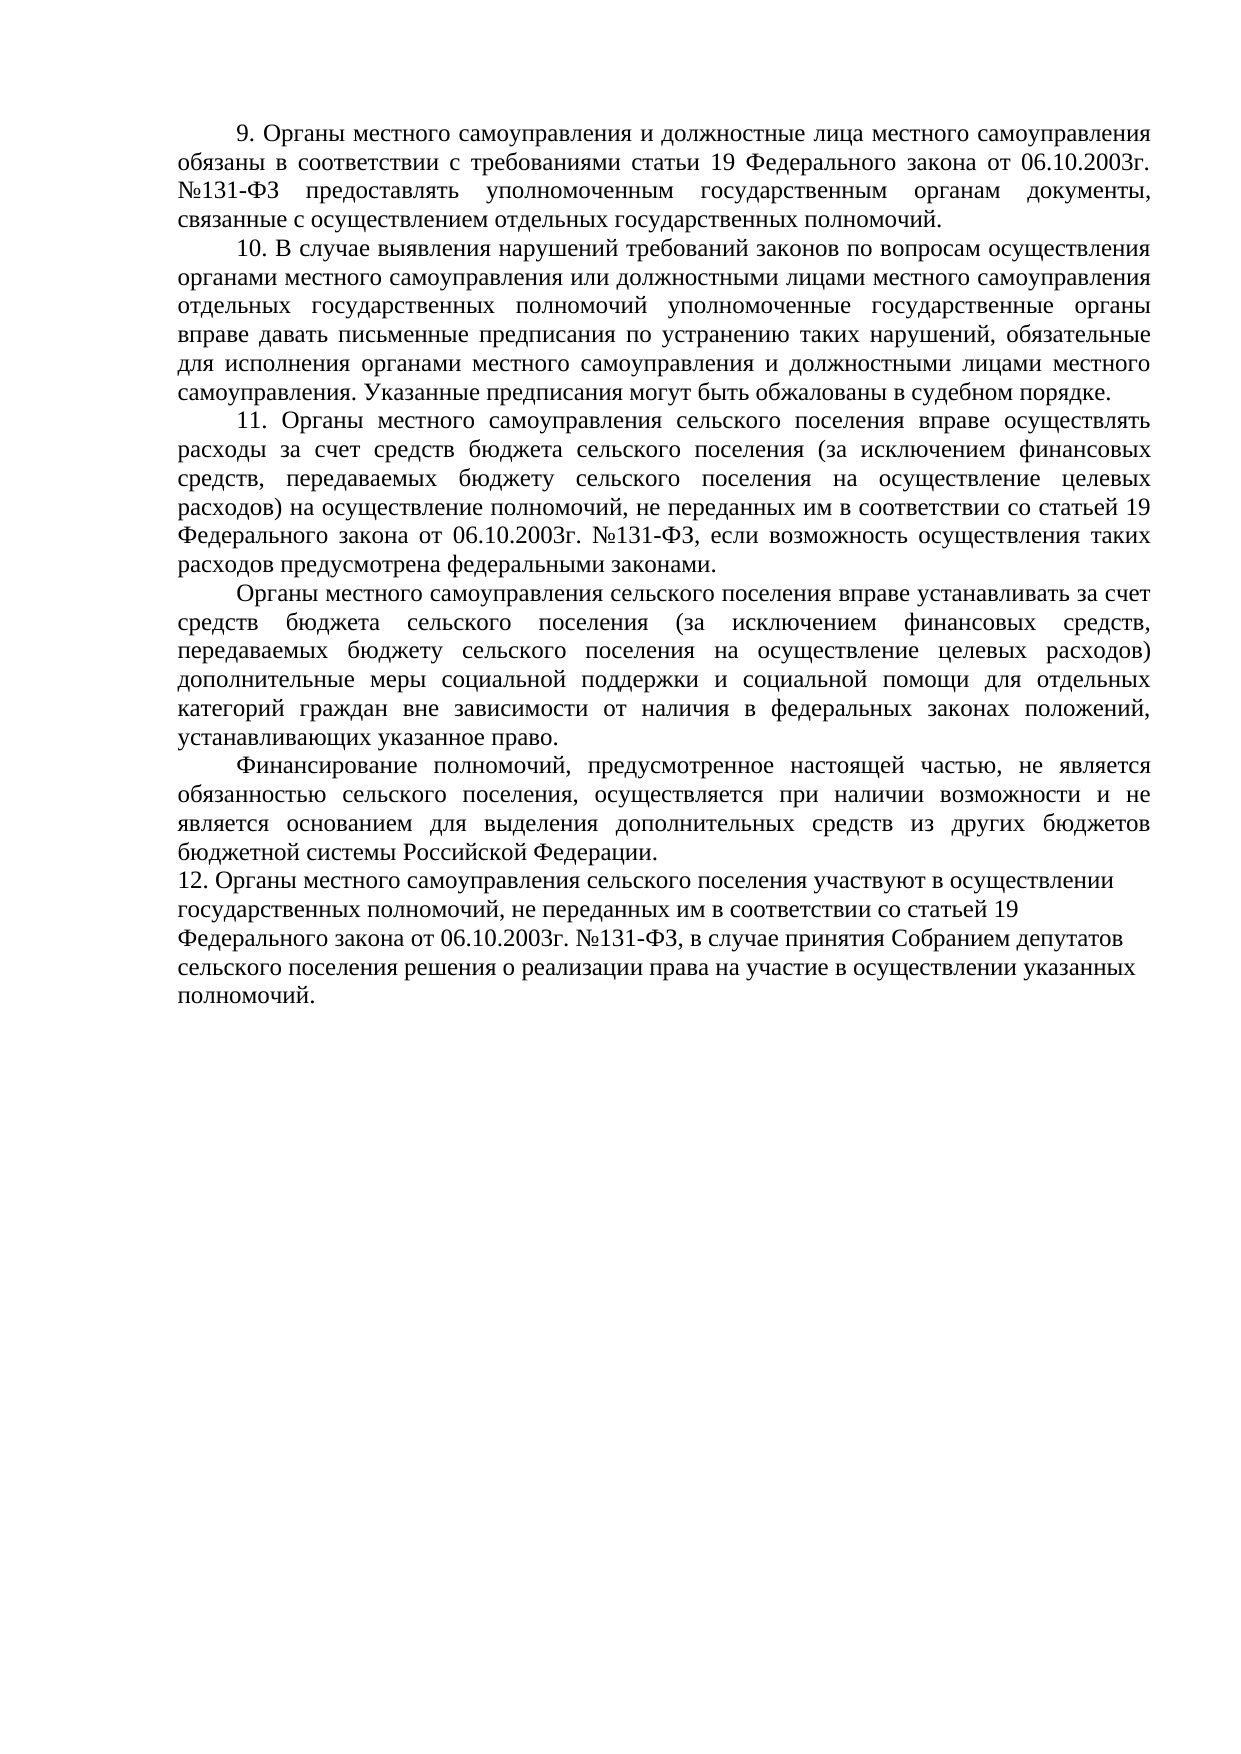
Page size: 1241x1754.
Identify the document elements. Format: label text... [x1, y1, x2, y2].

text 12. Органы местного самоуправления сельского поселения участвуют в осуществлении государственных полномочий, не переданных им в соответствии со статьей 19 Федерального закона от 06.10.2003г. №131-ФЗ, в случае принятия Собранием депутатов сельского поселения решения о реализации права на участие в осуществлении указанных полномочий. [177, 866, 1152, 1009]
text Финансирование полномочий, предусмотренное настоящей частью, не является обязанностью сельского поселения, осуществляется при наличии возможности и не является основанием для выделения дополнительных средств из других бюджетов бюджетной системы Российской Федерации. [177, 751, 1152, 866]
text 10. В случае выявления нарушений требований законов по вопросам осуществления органами местного самоуправления или должностными лицами местного самоуправления отдельных государственных полномочий уполномоченные государственные органы вправе давать письменные предписания по устранению таких нарушений, обязательные для исполнения органами местного самоуправления и должностными лицами местного самоуправления. Указанные предписания могут быть обжалованы в судебном порядке. [177, 233, 1152, 406]
text 9. Органы местного самоуправления и должностные лица местного самоуправления обязаны в соответствии с требованиями статьи 19 Федерального закона от 06.10.2003г. №131-ФЗ предоставлять уполномоченным государственным органам документы, связанные с осуществлением отдельных государственных полномочий. [177, 118, 1152, 233]
text 11. Органы местного самоуправления сельского поселения вправе осуществлять расходы за счет средств бюджета сельского поселения (за исключением финансовых средств, передаваемых бюджету сельского поселения на осуществление целевых расходов) на осуществление полномочий, не переданных им в соответствии со статьей 19 Федерального закона от 06.10.2003г. №131-ФЗ, если возможность осуществления таких расходов предусмотрена федеральными законами. [177, 406, 1152, 578]
text Органы местного самоуправления сельского поселения вправе устанавливать за счет средств бюджета сельского поселения (за исключением финансовых средств, передаваемых бюджету сельского поселения на осуществление целевых расходов) дополнительные меры социальной поддержки и социальной помощи для отдельных категорий граждан вне зависимости от наличия в федеральных законах положений, устанавливающих указанное право. [177, 578, 1152, 751]
